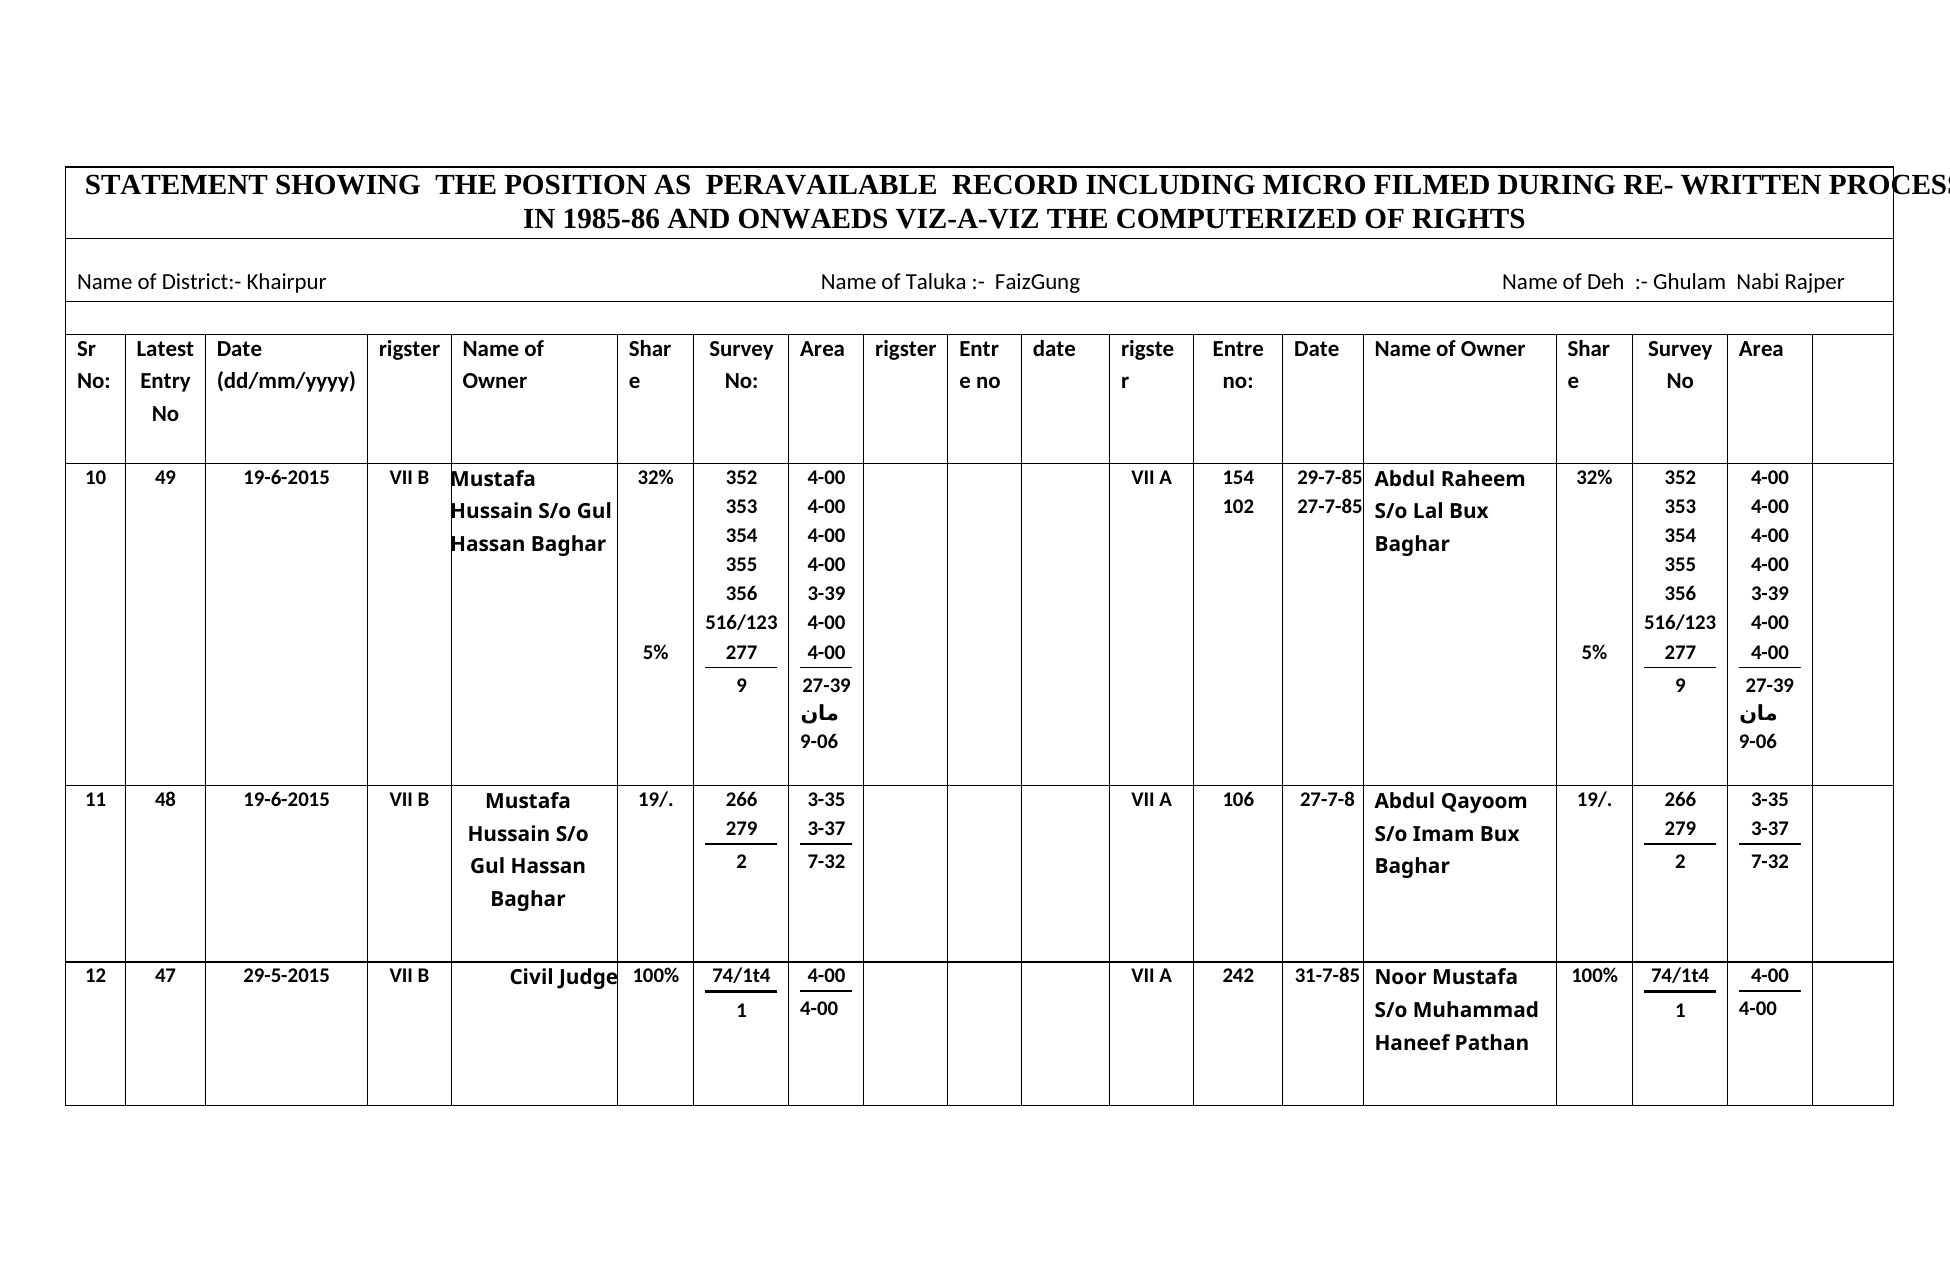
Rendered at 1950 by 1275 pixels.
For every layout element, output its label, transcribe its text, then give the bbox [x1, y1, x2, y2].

table_cell Name of Owner [1364, 335, 1556, 463]
table_cell 4-00 4-00 4-00 4-00 3-39 4-00 4-00 27-39 مان 9-06 [1728, 464, 1812, 785]
table_cell 49 [126, 464, 205, 785]
table_cell 10 [66, 464, 125, 785]
table_cell Mustafa Hussain S/o Gul Hassan Baghar [452, 464, 617, 785]
table_cell Latest Entry No [126, 335, 205, 463]
table_cell [1813, 335, 1893, 463]
table_cell Survey No: [694, 335, 788, 463]
table_cell Entre no: [1194, 335, 1282, 463]
table_cell Date (dd/mm/yyyy) [206, 335, 367, 463]
table_cell VII A [1110, 963, 1193, 1105]
table_cell [948, 963, 1021, 1105]
table_cell 154 102 [1194, 464, 1282, 785]
table_cell 242 [1194, 963, 1282, 1105]
table_cell rigster [864, 335, 947, 463]
table_cell VII B [368, 464, 451, 785]
table_cell VII B [368, 786, 451, 961]
table_header STATEMENT SHOWING THE POSITION AS PERAVAILABLE RECORD INCLUDING MICRO FILMED DURING RE- WRITTEN PROCESS IN 1985-86 AND ONWAEDS VIZ-A-VIZ THE COMPUTERIZED OF RIGHTS [66, 168, 1893, 238]
table_cell 266 279 2 [1633, 786, 1727, 961]
table_cell [864, 464, 947, 785]
table_cell 48 [126, 786, 205, 961]
table_cell 32% 5% [618, 464, 693, 785]
table_cell Share [618, 335, 693, 463]
table_cell 47 [126, 963, 205, 1105]
table_cell Entre no [948, 335, 1021, 463]
table_cell [948, 786, 1021, 961]
table_cell 29-7-85 27-7-85 [1283, 464, 1363, 785]
table_cell Noor Mustafa S/o Muhammad Haneef Pathan [1364, 963, 1556, 1105]
table_cell Area [1728, 335, 1812, 463]
table_cell Date [1283, 335, 1363, 463]
table_cell 106 [1194, 786, 1282, 961]
table_cell [66, 302, 1893, 333]
table_cell [1022, 786, 1109, 961]
table_cell Name of Owner [452, 335, 617, 463]
table_cell VII A [1110, 786, 1193, 961]
table_cell 27-7-8 [1283, 786, 1363, 961]
table_cell [1813, 963, 1893, 1105]
table_cell Survey No [1633, 335, 1727, 463]
table_cell [948, 464, 1021, 785]
table_cell 266 279 2 [694, 786, 788, 961]
table_cell 19-6-2015 [206, 786, 367, 961]
table_cell 11 [66, 786, 125, 961]
table_cell 4-00 4-00 [1728, 963, 1812, 1105]
table_cell VII B [368, 963, 451, 1105]
table_cell [1022, 464, 1109, 785]
table_cell [1022, 963, 1109, 1105]
table_cell Abdul Raheem S/o Lal Bux Baghar [1364, 464, 1556, 785]
table_cell 31-7-85 [1283, 963, 1363, 1105]
table_cell [864, 786, 947, 961]
table_cell VII A [1110, 464, 1193, 785]
table_cell 3-35 3-37 7-32 [789, 786, 863, 961]
table_cell 74/1t4 1 [694, 963, 788, 1105]
table_cell 352 353 354 355 356 516/123 277 9 [1633, 464, 1727, 785]
table_cell 4-00 4-00 4-00 4-00 3-39 4-00 4-00 27-39 مان 9-06 [789, 464, 863, 785]
table_cell 19/. [1557, 786, 1632, 961]
table_cell Area [789, 335, 863, 463]
table_cell 19-6-2015 [206, 464, 367, 785]
table_cell date [1022, 335, 1109, 463]
table_cell Share [1557, 335, 1632, 463]
table_cell 100% [1557, 963, 1632, 1105]
table_cell rigster [368, 335, 451, 463]
table_cell 352 353 354 355 356 516/123 277 9 [694, 464, 788, 785]
table_cell 12 [66, 963, 125, 1105]
table_cell Name of District:- Khairpur Name of Taluka :- FaizGung Name of Deh :- Ghulam Nabi Rajper [66, 239, 1893, 301]
table_cell Sr No: [66, 335, 125, 463]
table_cell 32% 5% [1557, 464, 1632, 785]
table_cell 100% [618, 963, 693, 1105]
table_cell [864, 963, 947, 1105]
table_cell 4-00 4-00 [789, 963, 863, 1105]
table_cell Abdul Qayoom S/o Imam Bux Baghar [1364, 786, 1556, 961]
table_cell 3-35 3-37 7-32 [1728, 786, 1812, 961]
table_cell 19/. [618, 786, 693, 961]
table_cell 29-5-2015 [206, 963, 367, 1105]
table_cell 74/1t4 1 [1633, 963, 1727, 1105]
table_cell Civil Judge [452, 963, 617, 1105]
table_cell [1813, 464, 1893, 785]
table_cell rigster [1110, 335, 1193, 463]
table_cell Mustafa Hussain S/o Gul Hassan Baghar [452, 786, 617, 961]
table_cell [1813, 786, 1893, 961]
